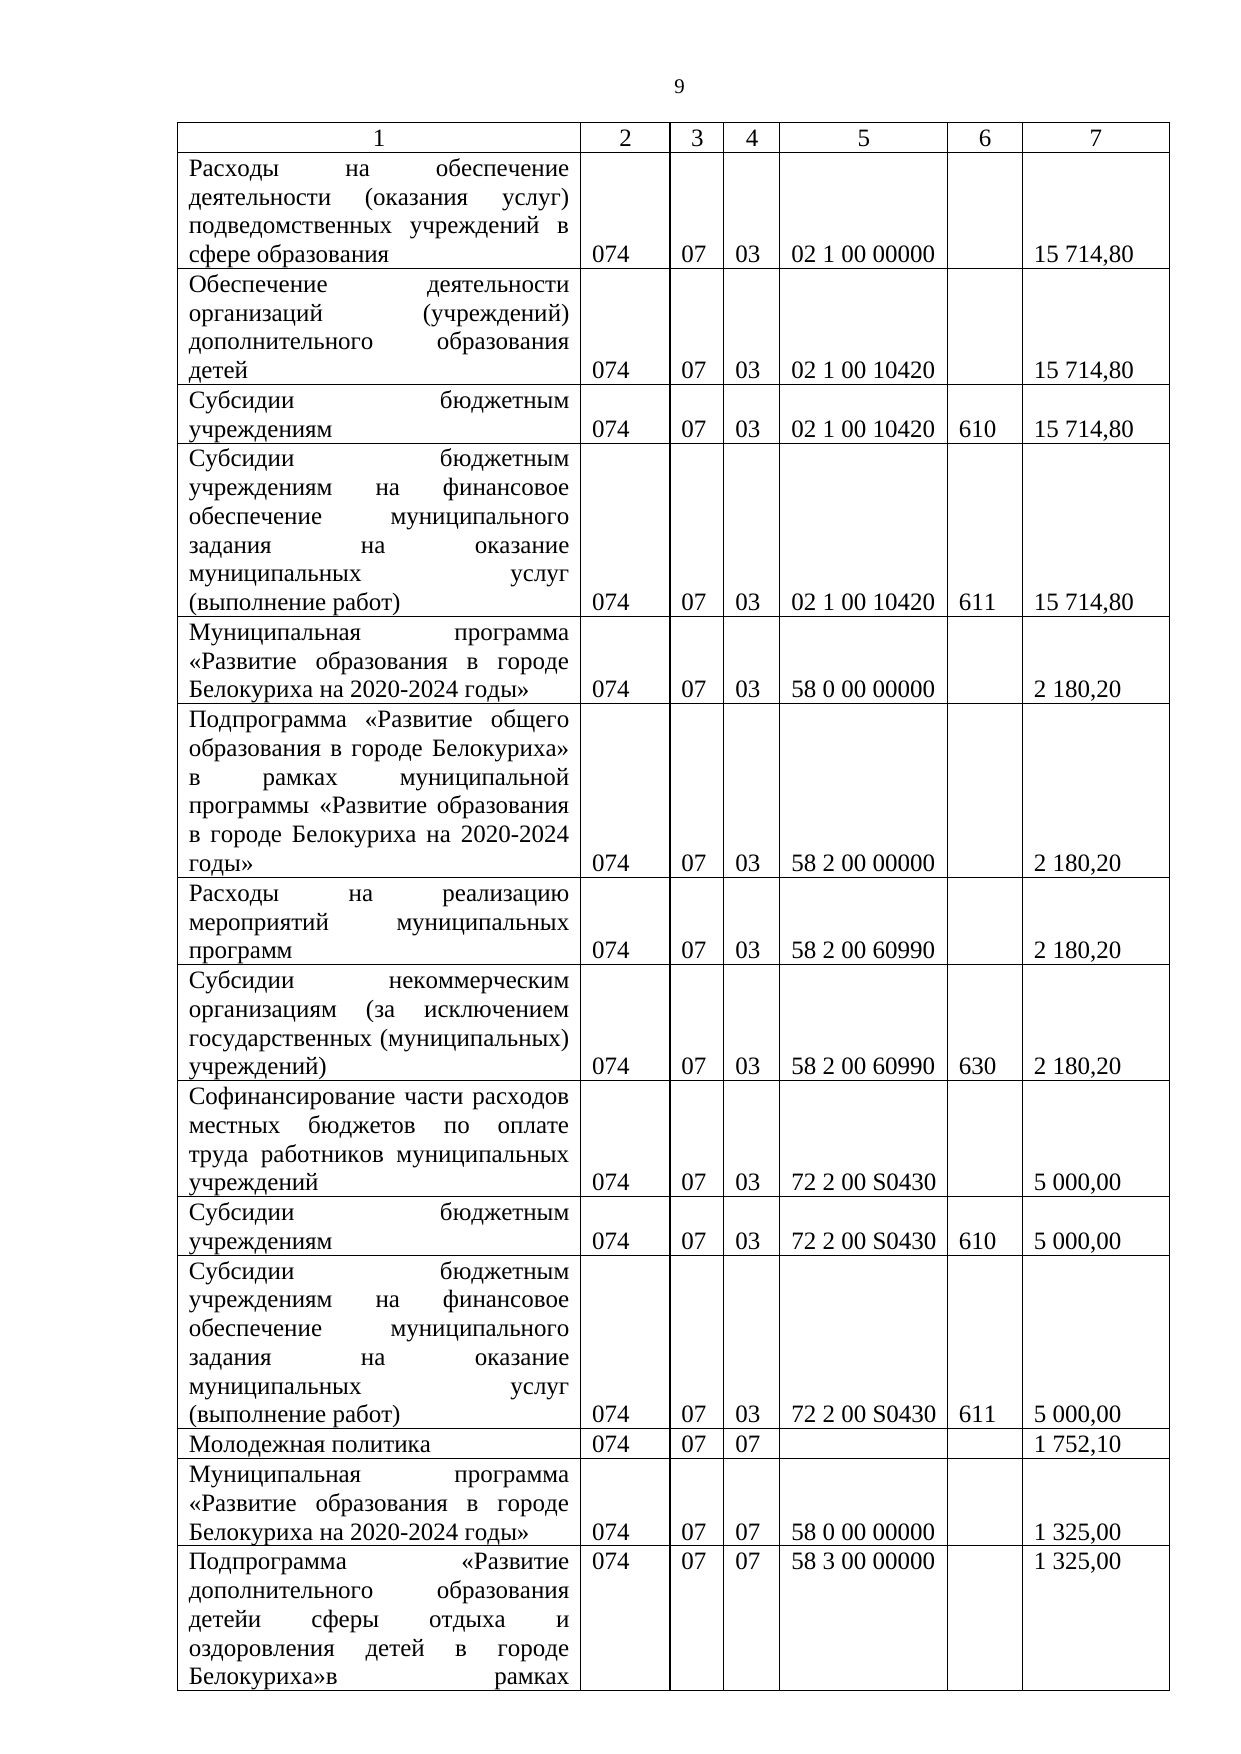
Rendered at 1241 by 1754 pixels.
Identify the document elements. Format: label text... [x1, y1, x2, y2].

table_cell 074 [581, 1081, 669, 1196]
table_cell [948, 1546, 1022, 1690]
table_cell 074 [581, 878, 669, 964]
table_cell [948, 153, 1022, 268]
table_header 7 [1023, 123, 1169, 152]
table_cell 02 1 00 00000 [780, 153, 947, 268]
table_cell 07 [671, 617, 723, 703]
table_cell 074 [581, 1197, 669, 1255]
table_cell Софинансирование части расходов местных бюджетов по оплате труда работников муниципальных учреждений [178, 1081, 580, 1196]
table_cell 07 [724, 1546, 779, 1690]
table_cell 1 325,00 [1023, 1459, 1169, 1545]
table_cell [948, 617, 1022, 703]
table_header 6 [948, 123, 1022, 152]
table_cell 07 [671, 704, 723, 877]
table_cell [948, 269, 1022, 384]
table_cell 1 325,00 [1023, 1546, 1169, 1690]
table_cell 074 [581, 153, 669, 268]
table_cell 03 [724, 385, 779, 442]
table_cell 630 [948, 965, 1022, 1080]
table_cell 074 [581, 1459, 669, 1545]
table_cell 074 [581, 1546, 669, 1690]
table_cell 07 [671, 965, 723, 1080]
table_cell 03 [724, 269, 779, 384]
table_header 4 [724, 123, 779, 152]
table_cell 58 0 00 00000 [780, 1459, 947, 1545]
table_cell 5 000,00 [1023, 1197, 1169, 1255]
table_cell Молодежная политика [178, 1429, 580, 1458]
table_cell 58 2 00 60990 [780, 878, 947, 964]
table_cell 074 [581, 617, 669, 703]
table_cell 5 000,00 [1023, 1256, 1169, 1428]
table_cell 02 1 00 10420 [780, 269, 947, 384]
table_cell 03 [724, 153, 779, 268]
table_cell 03 [724, 1197, 779, 1255]
table_cell 2 180,20 [1023, 878, 1169, 964]
table_cell 07 [671, 153, 723, 268]
table_cell 15 714,80 [1023, 385, 1169, 442]
table_cell 074 [581, 1256, 669, 1428]
table_cell 58 3 00 00000 [780, 1546, 947, 1690]
table_cell 074 [581, 269, 669, 384]
table_cell 1 752,10 [1023, 1429, 1169, 1458]
table_cell 03 [724, 1081, 779, 1196]
table_cell 2 180,20 [1023, 704, 1169, 877]
table_cell [948, 1459, 1022, 1545]
table_cell [780, 1429, 947, 1458]
table_cell 074 [581, 1429, 669, 1458]
table_cell 07 [671, 878, 723, 964]
table_cell 02 1 00 10420 [780, 444, 947, 616]
table_cell Расходы на обеспечение деятельности (оказания услуг) подведомственных учреждений в сфере образования [178, 153, 580, 268]
table_cell 15 714,80 [1023, 269, 1169, 384]
table_header 1 [178, 123, 580, 152]
table_cell Обеспечение деятельности организаций (учреждений) дополнительного образования детей [178, 269, 580, 384]
table_header 2 [581, 123, 669, 152]
table_cell 610 [948, 385, 1022, 442]
table_cell 07 [671, 1546, 723, 1690]
table_cell 074 [581, 385, 669, 442]
table_cell Муниципальная программа «Развитие образования в городе Белокуриха на 2020-2024 годы» [178, 1459, 580, 1545]
table_cell 611 [948, 1256, 1022, 1428]
table_cell 07 [724, 1459, 779, 1545]
table_cell 07 [671, 1197, 723, 1255]
table_cell Субсидии бюджетным учреждениям [178, 1197, 580, 1255]
table_cell 2 180,20 [1023, 965, 1169, 1080]
table_cell Расходы на реализацию мероприятий муниципальных программ [178, 878, 580, 964]
table_header 3 [671, 123, 723, 152]
table_cell 15 714,80 [1023, 444, 1169, 616]
table_cell 15 714,80 [1023, 153, 1169, 268]
table_cell Субсидии бюджетным учреждениям на финансовое обеспечение муниципального задания на оказание муниципальных услуг (выполнение работ) [178, 444, 580, 616]
table_cell 03 [724, 1256, 779, 1428]
table_cell 074 [581, 444, 669, 616]
table_cell Субсидии бюджетным учреждениям на финансовое обеспечение муниципального задания на оказание муниципальных услуг (выполнение работ) [178, 1256, 580, 1428]
table_cell [948, 1429, 1022, 1458]
table_cell Муниципальная программа «Развитие образования в городе Белокуриха на 2020-2024 годы» [178, 617, 580, 703]
table_cell 07 [724, 1429, 779, 1458]
table_cell 03 [724, 444, 779, 616]
table_cell 72 2 00 S0430 [780, 1256, 947, 1428]
table_cell 074 [581, 704, 669, 877]
table_cell 07 [671, 1459, 723, 1545]
table_cell 03 [724, 617, 779, 703]
table_cell 07 [671, 1429, 723, 1458]
table_cell 5 000,00 [1023, 1081, 1169, 1196]
table_cell 07 [671, 444, 723, 616]
table_cell 02 1 00 10420 [780, 385, 947, 442]
table_cell 03 [724, 878, 779, 964]
table_cell 72 2 00 S0430 [780, 1081, 947, 1196]
table_cell 07 [671, 1256, 723, 1428]
table_cell 610 [948, 1197, 1022, 1255]
table_cell 07 [671, 1081, 723, 1196]
table_cell 72 2 00 S0430 [780, 1197, 947, 1255]
table_header 5 [780, 123, 947, 152]
table_cell Субсидии некоммерческим организациям (за исключением государственных (муниципальных) учреждений) [178, 965, 580, 1080]
table_cell [948, 878, 1022, 964]
table_cell 03 [724, 704, 779, 877]
table_cell 07 [671, 385, 723, 442]
table_cell 2 180,20 [1023, 617, 1169, 703]
table_cell 58 2 00 00000 [780, 704, 947, 877]
table_cell 611 [948, 444, 1022, 616]
table_cell 074 [581, 965, 669, 1080]
table_cell 58 2 00 60990 [780, 965, 947, 1080]
table_cell 03 [724, 965, 779, 1080]
table_cell 07 [671, 269, 723, 384]
table_cell [948, 1081, 1022, 1196]
table_cell [948, 704, 1022, 877]
table_cell Подпрограмма «Развитие общего образования в городе Белокуриха» в рамках муниципальной программы «Развитие образования в городе Белокуриха на 2020-2024 годы» [178, 704, 580, 877]
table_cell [178, 1546, 580, 1690]
table_cell Субсидии бюджетным учреждениям [178, 385, 580, 442]
table_cell 58 0 00 00000 [780, 617, 947, 703]
